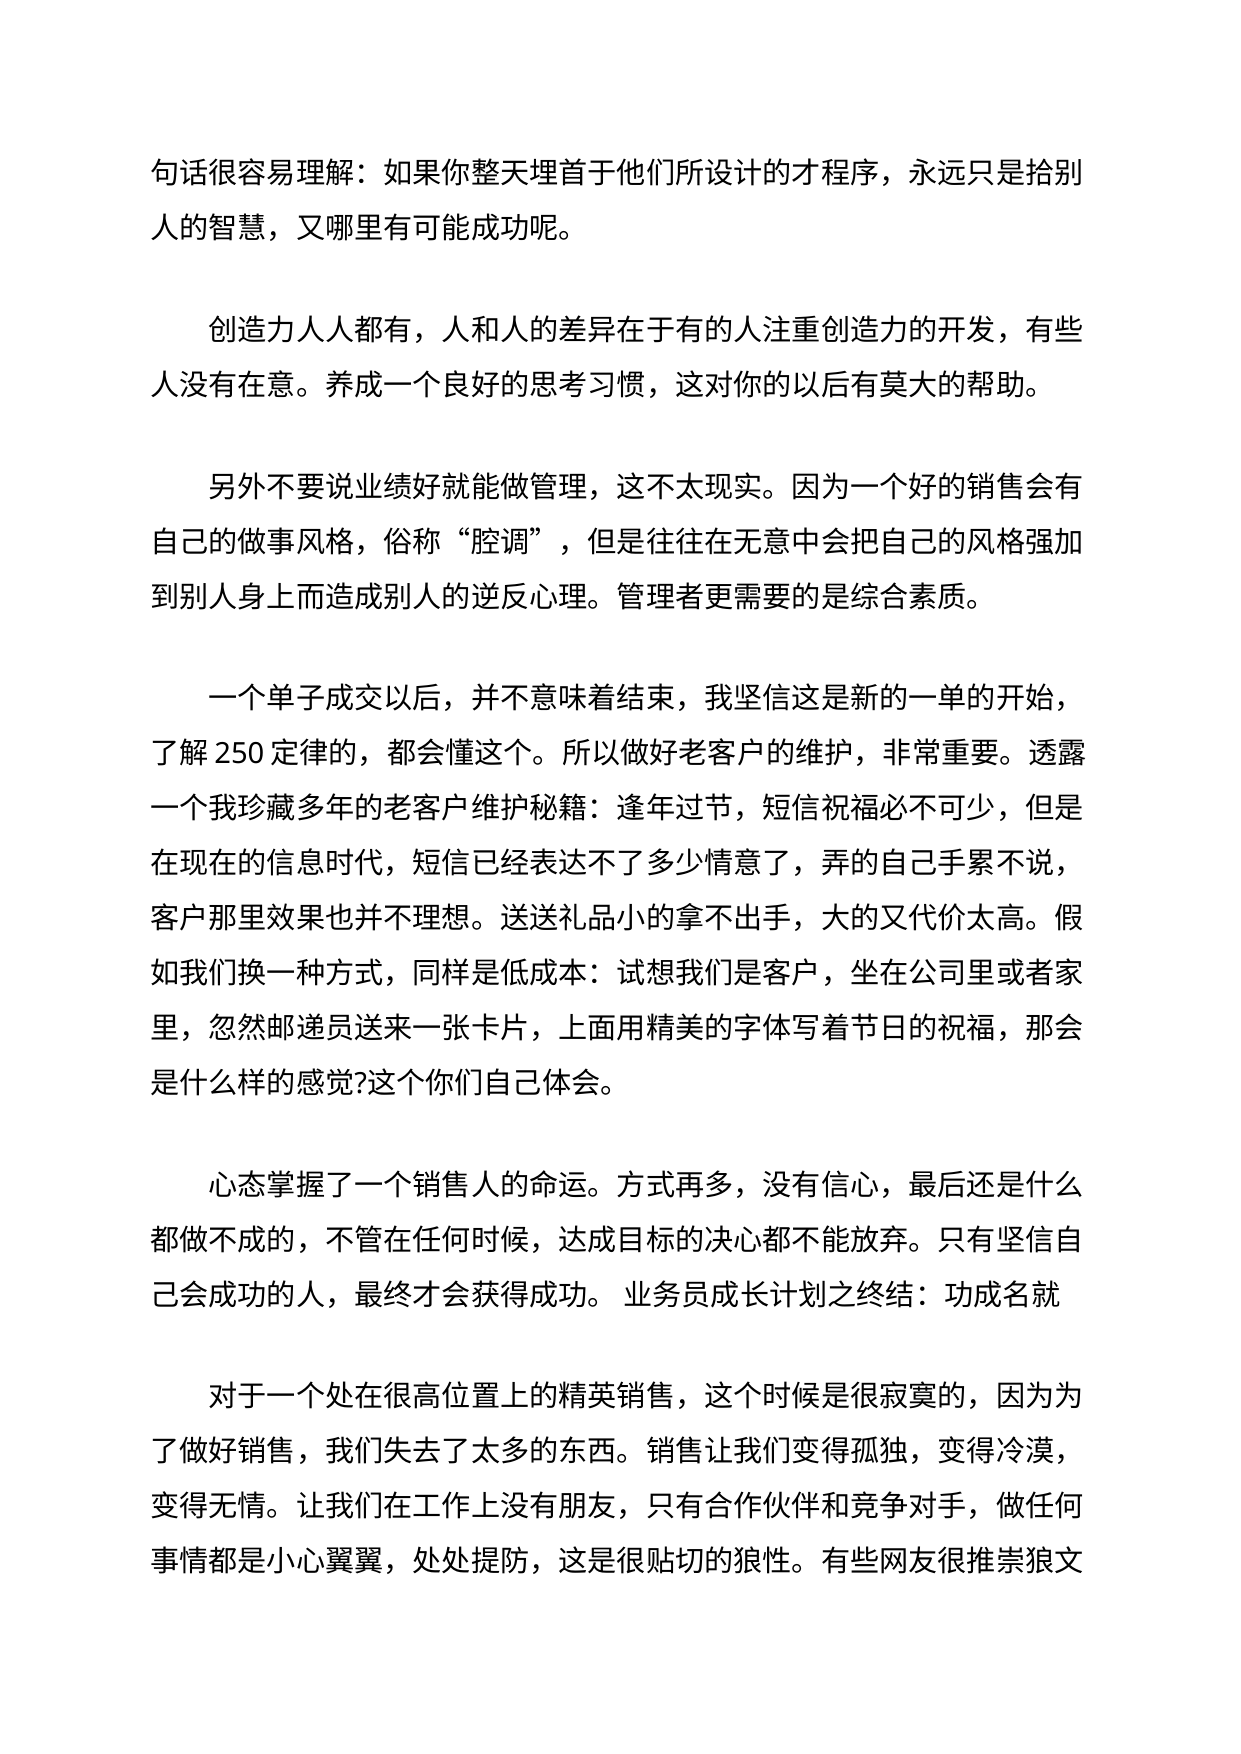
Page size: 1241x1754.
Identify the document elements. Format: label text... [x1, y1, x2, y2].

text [150, 1373, 1090, 1580]
text 一个单子成交以后，并不意味着结束，我坚信这是新的一单的开始，了解250定律的，都会懂这个。所以做好老客户的维护，非常重要。透露一个我珍藏多年的老客户维护秘籍：逢年过节，短信祝福必不可少，但是在现在的信息时代，短信已经表达不了多少情意了，弄的自己手累不说，客户那里效果也并不理想。送送礼品小的拿不出手，大的又代价太高。假如我们换一种方式，同样是低成本：试想我们是客户，坐在公司里或者家里，忽然邮递员送来一张卡片，上面用精美的字体写着节日的祝福，那会是什么样的感觉?这个你们自己体会。 [150, 675, 1090, 1102]
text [150, 150, 1090, 247]
text 心态掌握了一个销售人的命运。方式再多，没有信心，最后还是什么都做不成的，不管在任何时候，达成目标的决心都不能放弃。只有坚信自己会成功的人，最终才会获得成功。 业务员成长计划之终结：功成名就 [150, 1161, 1090, 1313]
text 另外不要说业绩好就能做管理，这不太现实。因为一个好的销售会有自己的做事风格，俗称“腔调”，但是往往在无意中会把自己的风格强加到别人身上而造成别人的逆反心理。管理者更需要的是综合素质。 [150, 463, 1090, 615]
text 创造力人人都有，人和人的差异在于有的人注重创造力的开发，有些人没有在意。养成一个良好的思考习惯，这对你的以后有莫大的帮助。 [150, 307, 1090, 404]
